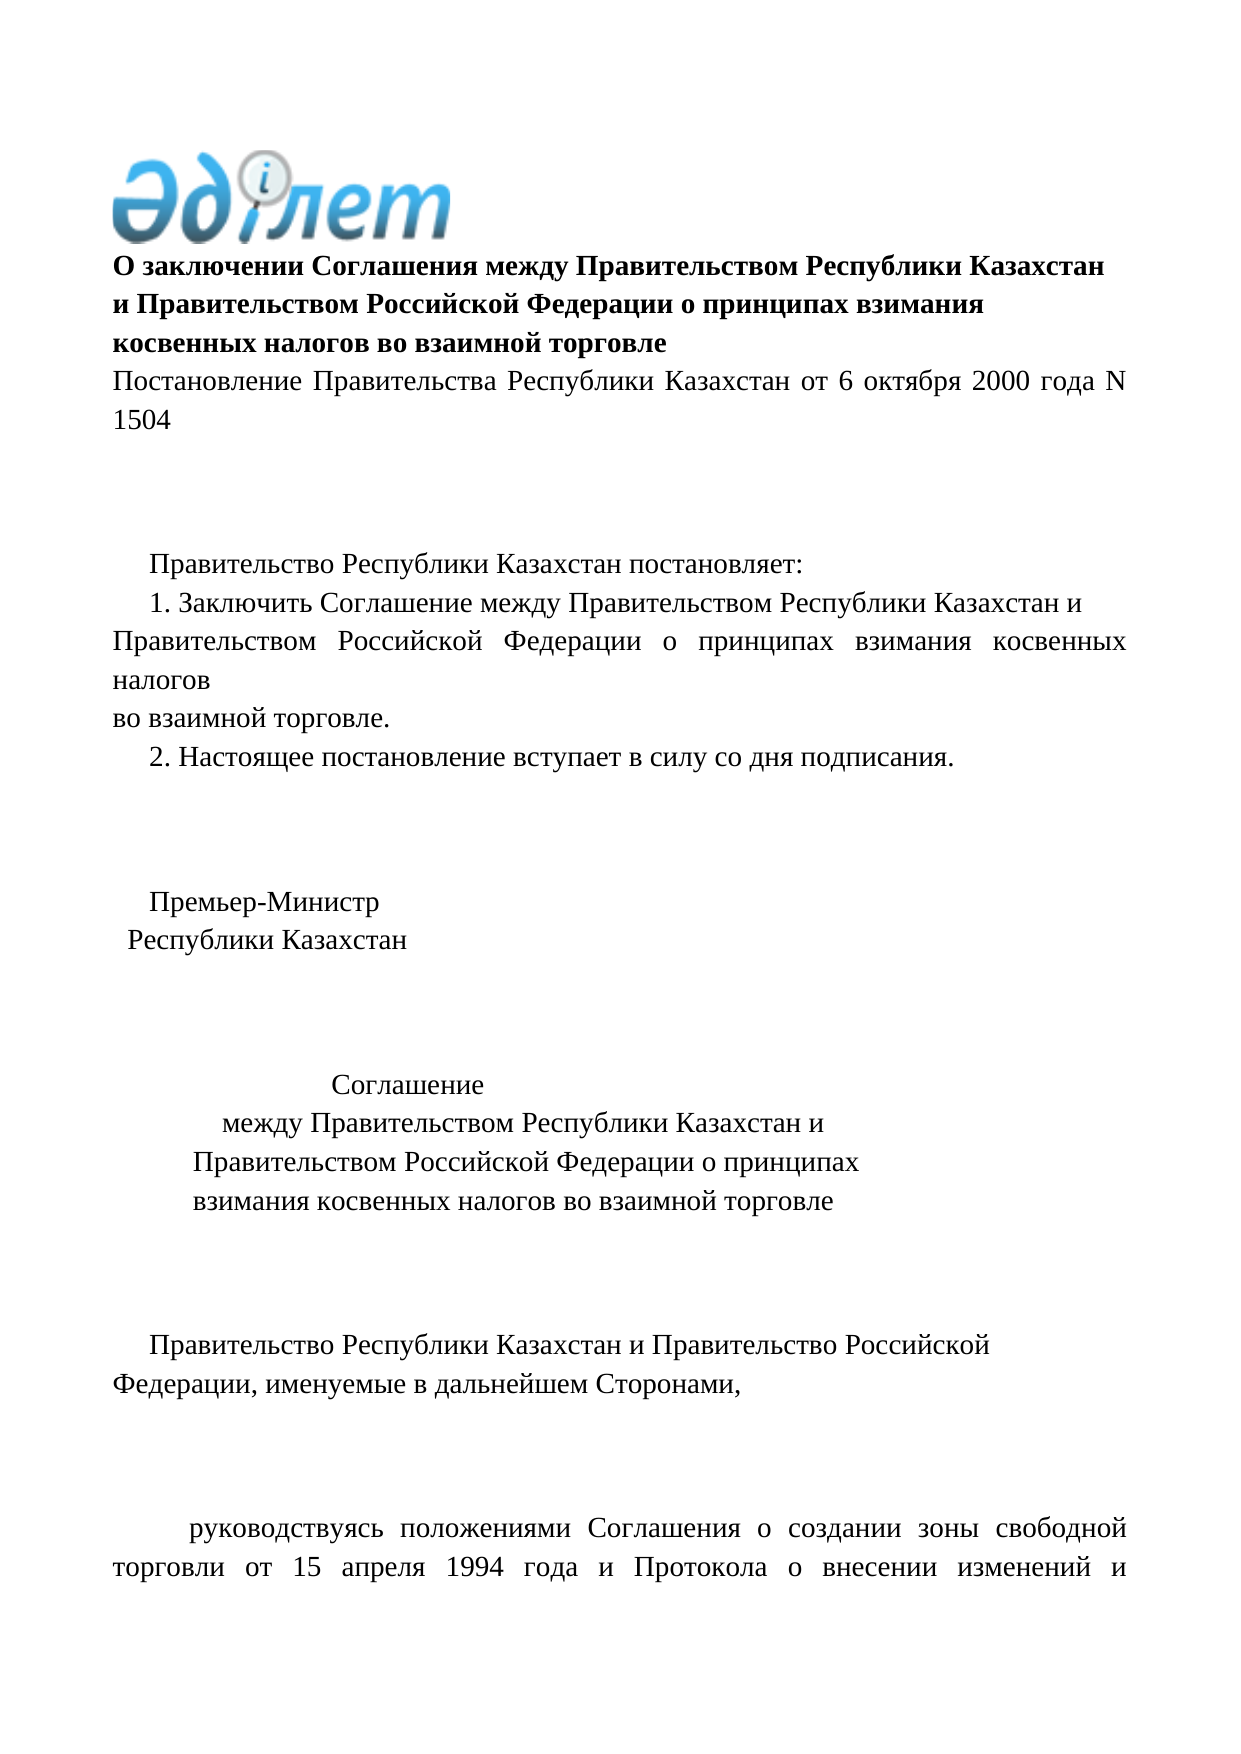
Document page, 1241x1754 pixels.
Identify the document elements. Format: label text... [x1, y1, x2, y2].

picture [112, 150, 451, 244]
text между Правительством Республики Казахстан и [112, 1106, 1128, 1139]
text Республики Казахстан [112, 922, 1128, 956]
text Постановление Правительства Республики Казахстан от 6 октября 2000 года N 1504 [112, 363, 1128, 435]
text 2. Настоящее постановление вступает в силу со дня подписания. [112, 739, 1128, 773]
text О заключении Соглашения между Правительством Республики Казахстан и Правительством Российской Федерации о принципах взимания косвенных налогов во взаимной торговле [112, 248, 1128, 358]
text взимания косвенных налогов во взаимной торговле [112, 1183, 1128, 1216]
text Премьер-Министр [112, 884, 1128, 917]
text Правительство Республики Казахстан и Правительство Российской [112, 1327, 1128, 1361]
text 1. Заключить Соглашение между Правительством Республики Казахстан и [112, 585, 1128, 618]
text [112, 1472, 1128, 1583]
text Федерации, именуемые в дальнейшем Сторонами, [112, 1366, 1128, 1399]
text Правительство Республики Казахстан постановляет: [112, 546, 1128, 580]
text во взаимной торговле. [112, 701, 1128, 734]
text Правительством Российской Федерации о принципах [112, 1144, 1128, 1178]
text Соглашение [112, 1067, 1128, 1101]
text Правительством Российской Федерации о принципах взимания косвенных налогов [112, 623, 1128, 696]
